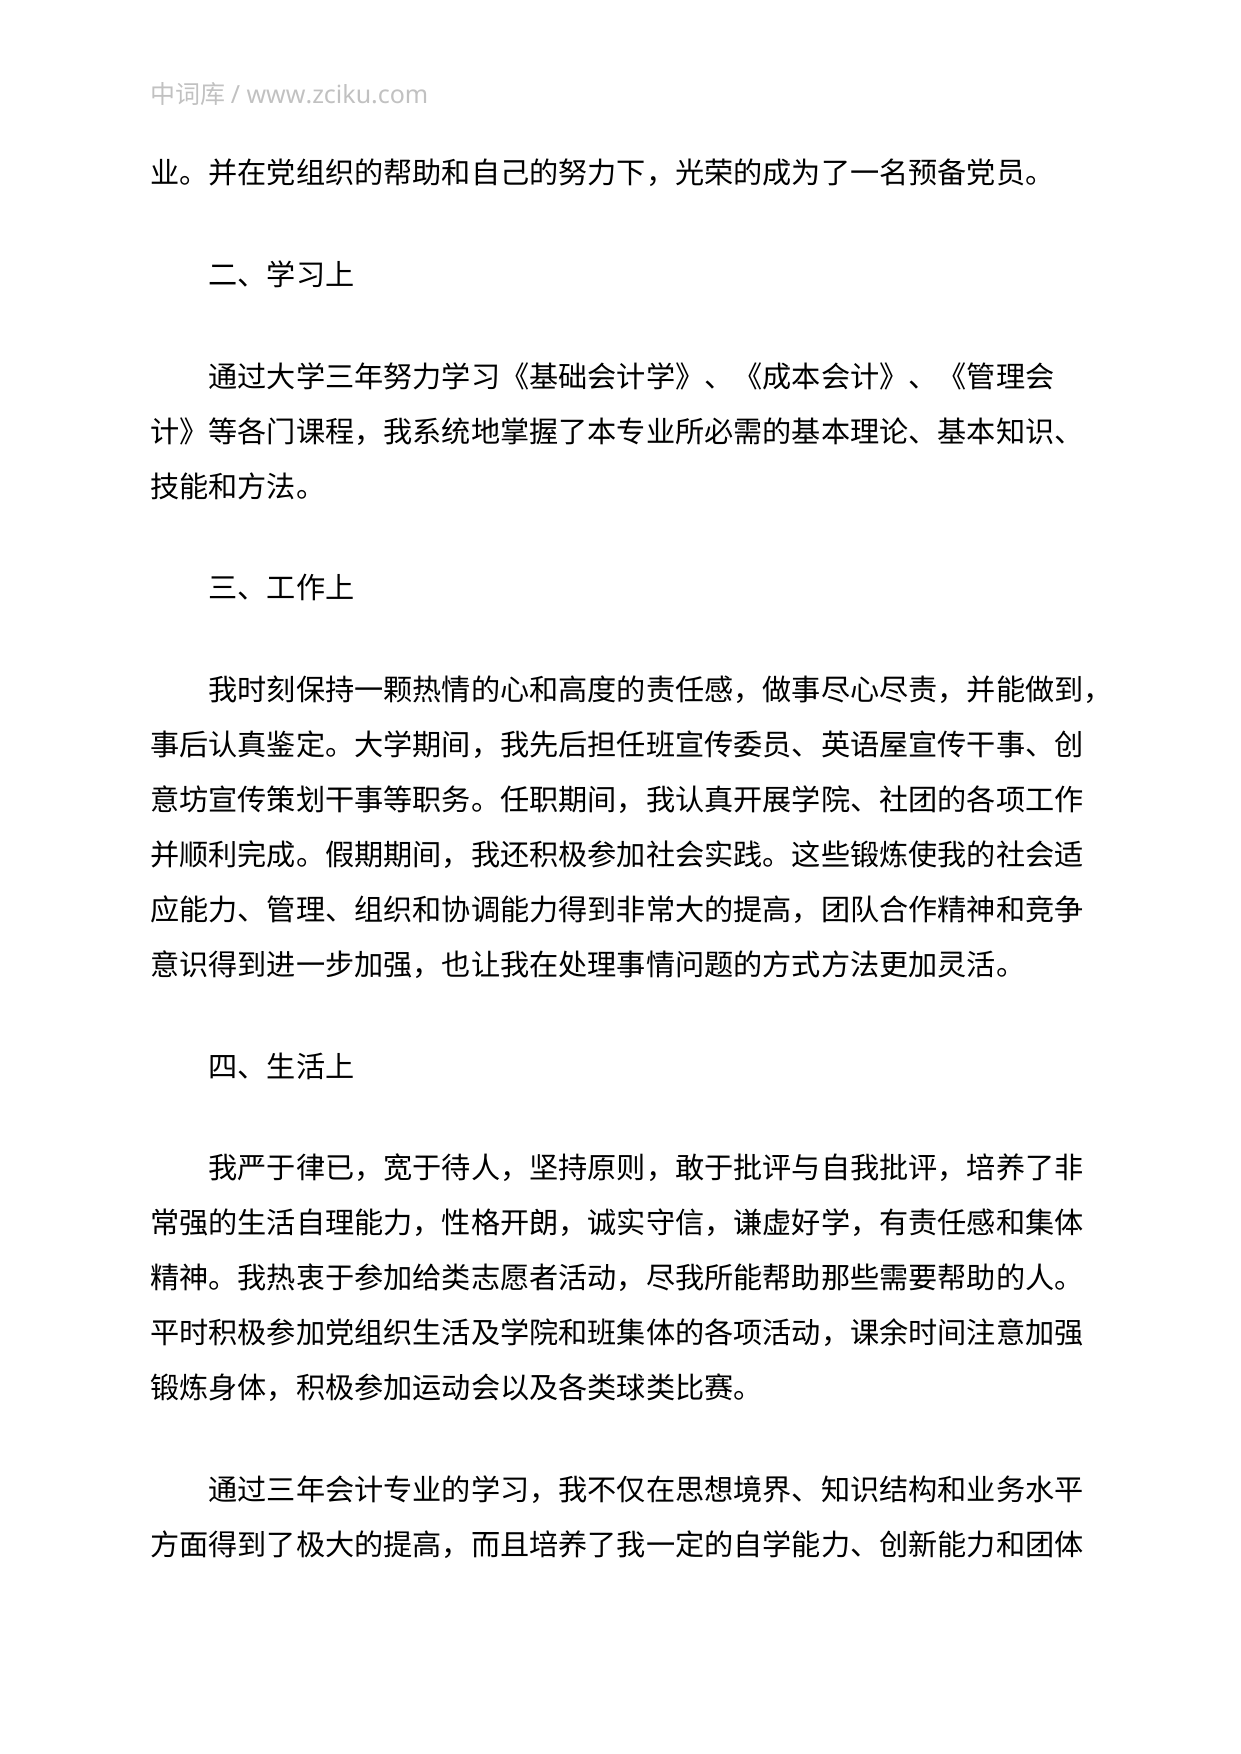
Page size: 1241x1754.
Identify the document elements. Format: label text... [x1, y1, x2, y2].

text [150, 150, 1090, 192]
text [150, 1466, 1090, 1563]
text 四、生活上 [150, 1043, 1090, 1085]
text 二、学习上 [150, 252, 1090, 294]
text 我严于律已，宽于待人，坚持原则，敢于批评与自我批评，培养了非常强的生活自理能力，性格开朗，诚实守信，谦虚好学，有责任感和集体精神。我热衷于参加给类志愿者活动，尽我所能帮助那些需要帮助的人。平时积极参加党组织生活及学院和班集体的各项活动，课余时间注意加强锻炼身体，积极参加运动会以及各类球类比赛。 [150, 1145, 1090, 1407]
text 我时刻保持一颗热情的心和高度的责任感，做事尽心尽责，并能做到，事后认真鉴定。大学期间，我先后担任班宣传委员、英语屋宣传干事、创意坊宣传策划干事等职务。任职期间，我认真开展学院、社团的各项工作并顺利完成。假期期间，我还积极参加社会实践。这些锻炼使我的社会适应能力、管理、组织和协调能力得到非常大的提高，团队合作精神和竞争意识得到进一步加强，也让我在处理事情问题的方式方法更加灵活。 [150, 667, 1090, 984]
text 三、工作上 [150, 565, 1090, 607]
text 通过大学三年努力学习《基础会计学》、《成本会计》、《管理会计》等各门课程，我系统地掌握了本专业所必需的基本理论、基本知识、技能和方法。 [150, 353, 1090, 506]
